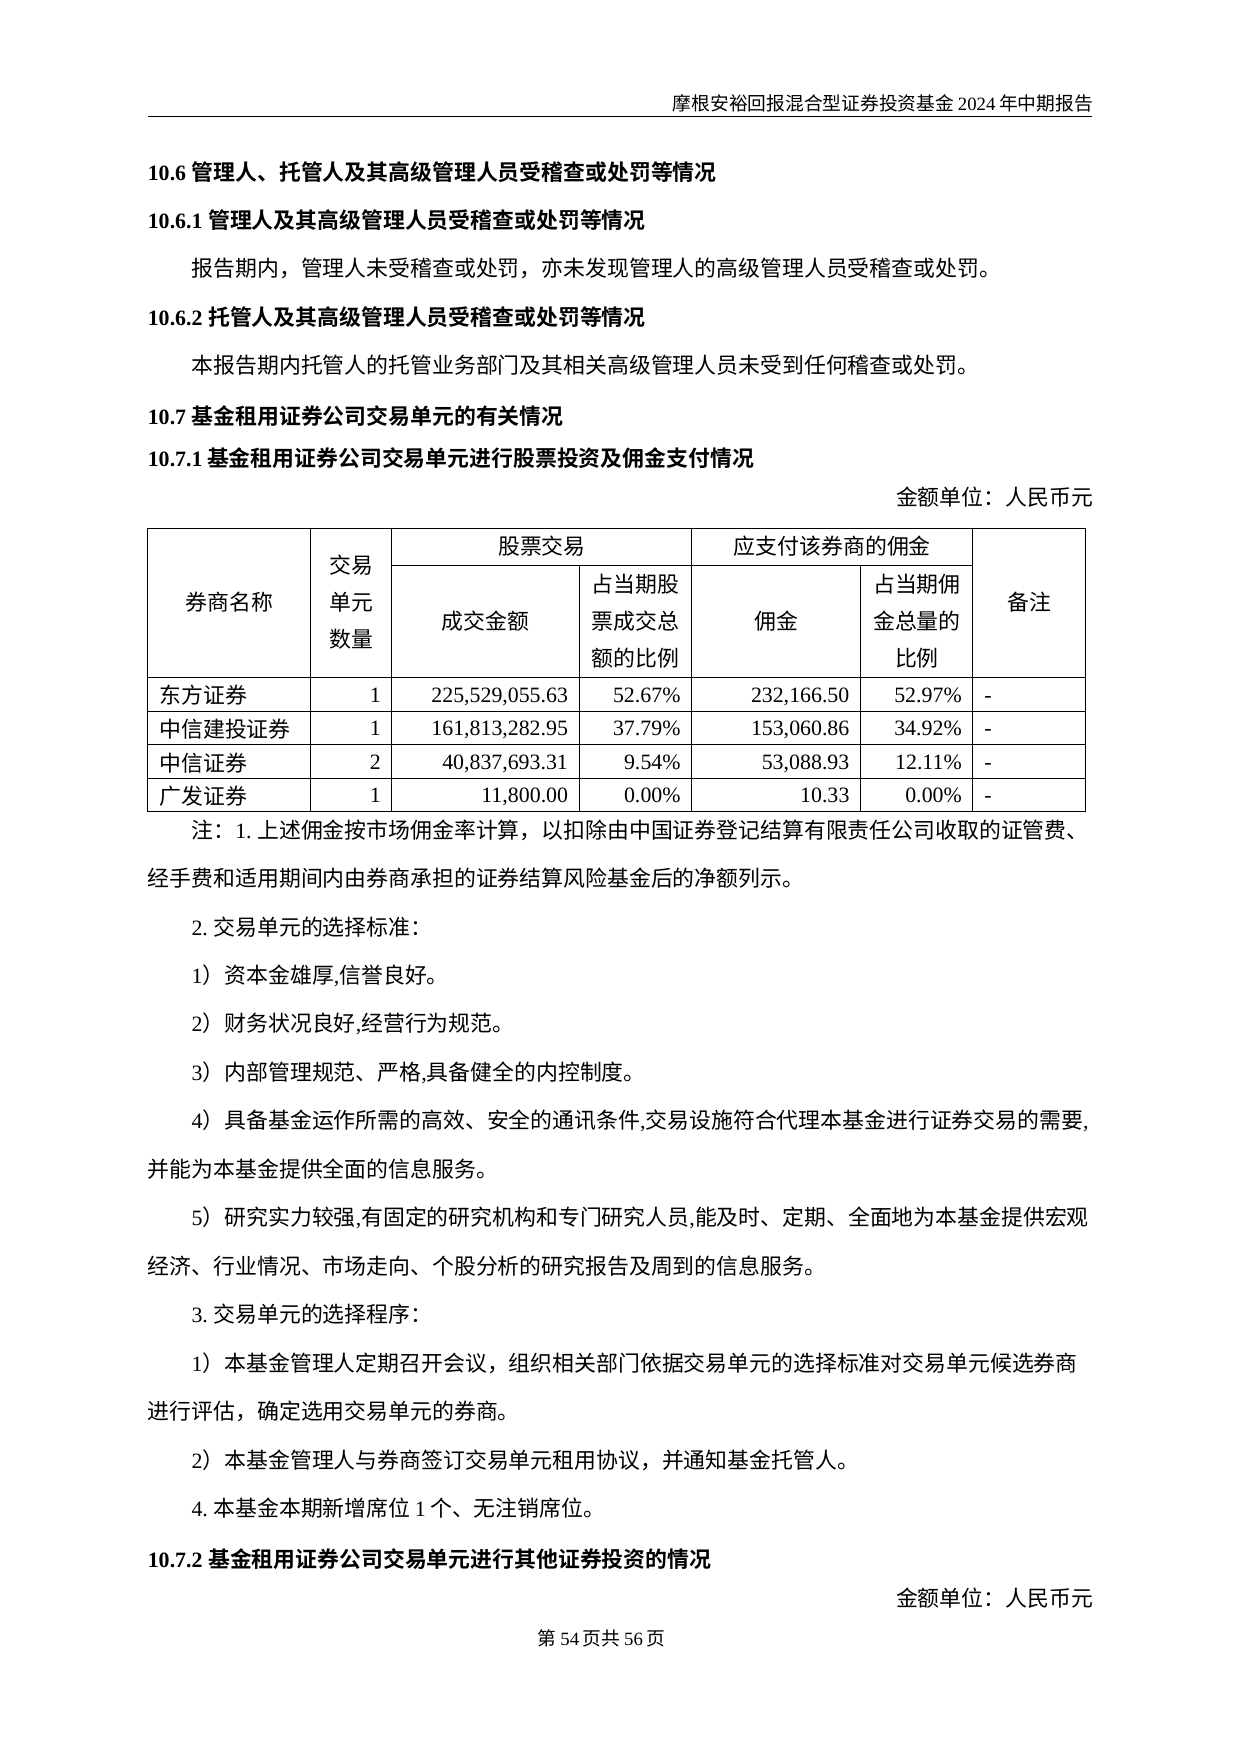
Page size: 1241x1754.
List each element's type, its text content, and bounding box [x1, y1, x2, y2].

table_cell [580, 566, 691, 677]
text 报告期内，管理人未受稽查或处罚，亦未发现管理人的高级管理人员受稽查或处罚。 [148, 251, 1092, 283]
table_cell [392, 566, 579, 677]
text 2）财务状况良好,经营行为规范。 [148, 1006, 1092, 1038]
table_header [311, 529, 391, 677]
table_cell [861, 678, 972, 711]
text 3. 交易单元的选择程序： [148, 1297, 1092, 1329]
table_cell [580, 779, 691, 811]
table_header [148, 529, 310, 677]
text 4）具备基金运作所需的高效、安全的通讯条件,交易设施符合代理本基金进行证券交易的需要,并能为本基金提供全面的信息服务。 [148, 1103, 1092, 1184]
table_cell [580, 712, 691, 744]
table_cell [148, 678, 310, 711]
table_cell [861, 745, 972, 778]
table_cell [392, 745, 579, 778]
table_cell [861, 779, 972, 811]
text 金额单位：人民币元 [148, 1581, 1092, 1613]
subtitle 10.6.1 管理人及其高级管理人员受稽查或处罚等情况 [148, 203, 1092, 235]
text 本报告期内托管人的托管业务部门及其相关高级管理人员未受到任何稽查或处罚。 [148, 348, 1092, 380]
text 10.7.1基金租用证券公司交易单元进行股票投资及佣金支付情况 [148, 441, 1092, 473]
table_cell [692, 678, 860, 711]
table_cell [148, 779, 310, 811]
text 10.7.2 基金租用证券公司交易单元进行其他证券投资的情况 [148, 1542, 1092, 1574]
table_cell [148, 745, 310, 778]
text 3）内部管理规范、严格,具备健全的内控制度。 [148, 1054, 1092, 1087]
text 2）本基金管理人与券商签订交易单元租用协议，并通知基金托管人。 [148, 1442, 1092, 1475]
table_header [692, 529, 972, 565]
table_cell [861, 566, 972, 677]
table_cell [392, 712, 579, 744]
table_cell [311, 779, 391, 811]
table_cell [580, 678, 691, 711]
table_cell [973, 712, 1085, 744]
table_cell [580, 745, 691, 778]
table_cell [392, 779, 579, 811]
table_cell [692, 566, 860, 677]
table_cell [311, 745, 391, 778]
text 2. 交易单元的选择标准： [148, 909, 1092, 942]
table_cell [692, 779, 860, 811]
subtitle 10.6 管理人、托管人及其高级管理人员受稽查或处罚等情况 [148, 154, 1092, 187]
text 注：1. 上述佣金按市场佣金率计算，以扣除由中国证券登记结算有限责任公司收取的证管费、经手费和适用期间内由券商承担的证券结算风险基金后的净额列示。 [148, 812, 1092, 893]
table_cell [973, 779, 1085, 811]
text 1）资本金雄厚,信誉良好。 [148, 958, 1092, 990]
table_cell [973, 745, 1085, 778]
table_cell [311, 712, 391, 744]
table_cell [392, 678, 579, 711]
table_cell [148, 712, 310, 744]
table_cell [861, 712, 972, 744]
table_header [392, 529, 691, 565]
text 4. 本基金本期新增席位1个、无注销席位。 [148, 1491, 1092, 1523]
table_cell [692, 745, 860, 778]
text 1）本基金管理人定期召开会议，组织相关部门依据交易单元的选择标准对交易单元候选券商进行评估，确定选用交易单元的券商。 [148, 1345, 1092, 1426]
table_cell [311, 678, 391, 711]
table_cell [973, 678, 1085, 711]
text 5）研究实力较强,有固定的研究机构和专门研究人员,能及时、定期、全面地为本基金提供宏观经济、行业情况、市场走向、个股分析的研究报告及周到的信息服务。 [148, 1200, 1092, 1281]
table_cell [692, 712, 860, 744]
subtitle 10.6.2 托管人及其高级管理人员受稽查或处罚等情况 [148, 299, 1092, 332]
text 金额单位：人民币元 [148, 479, 1092, 512]
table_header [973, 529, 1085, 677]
subtitle 10.7 基金租用证券公司交易单元的有关情况 [148, 399, 1092, 431]
